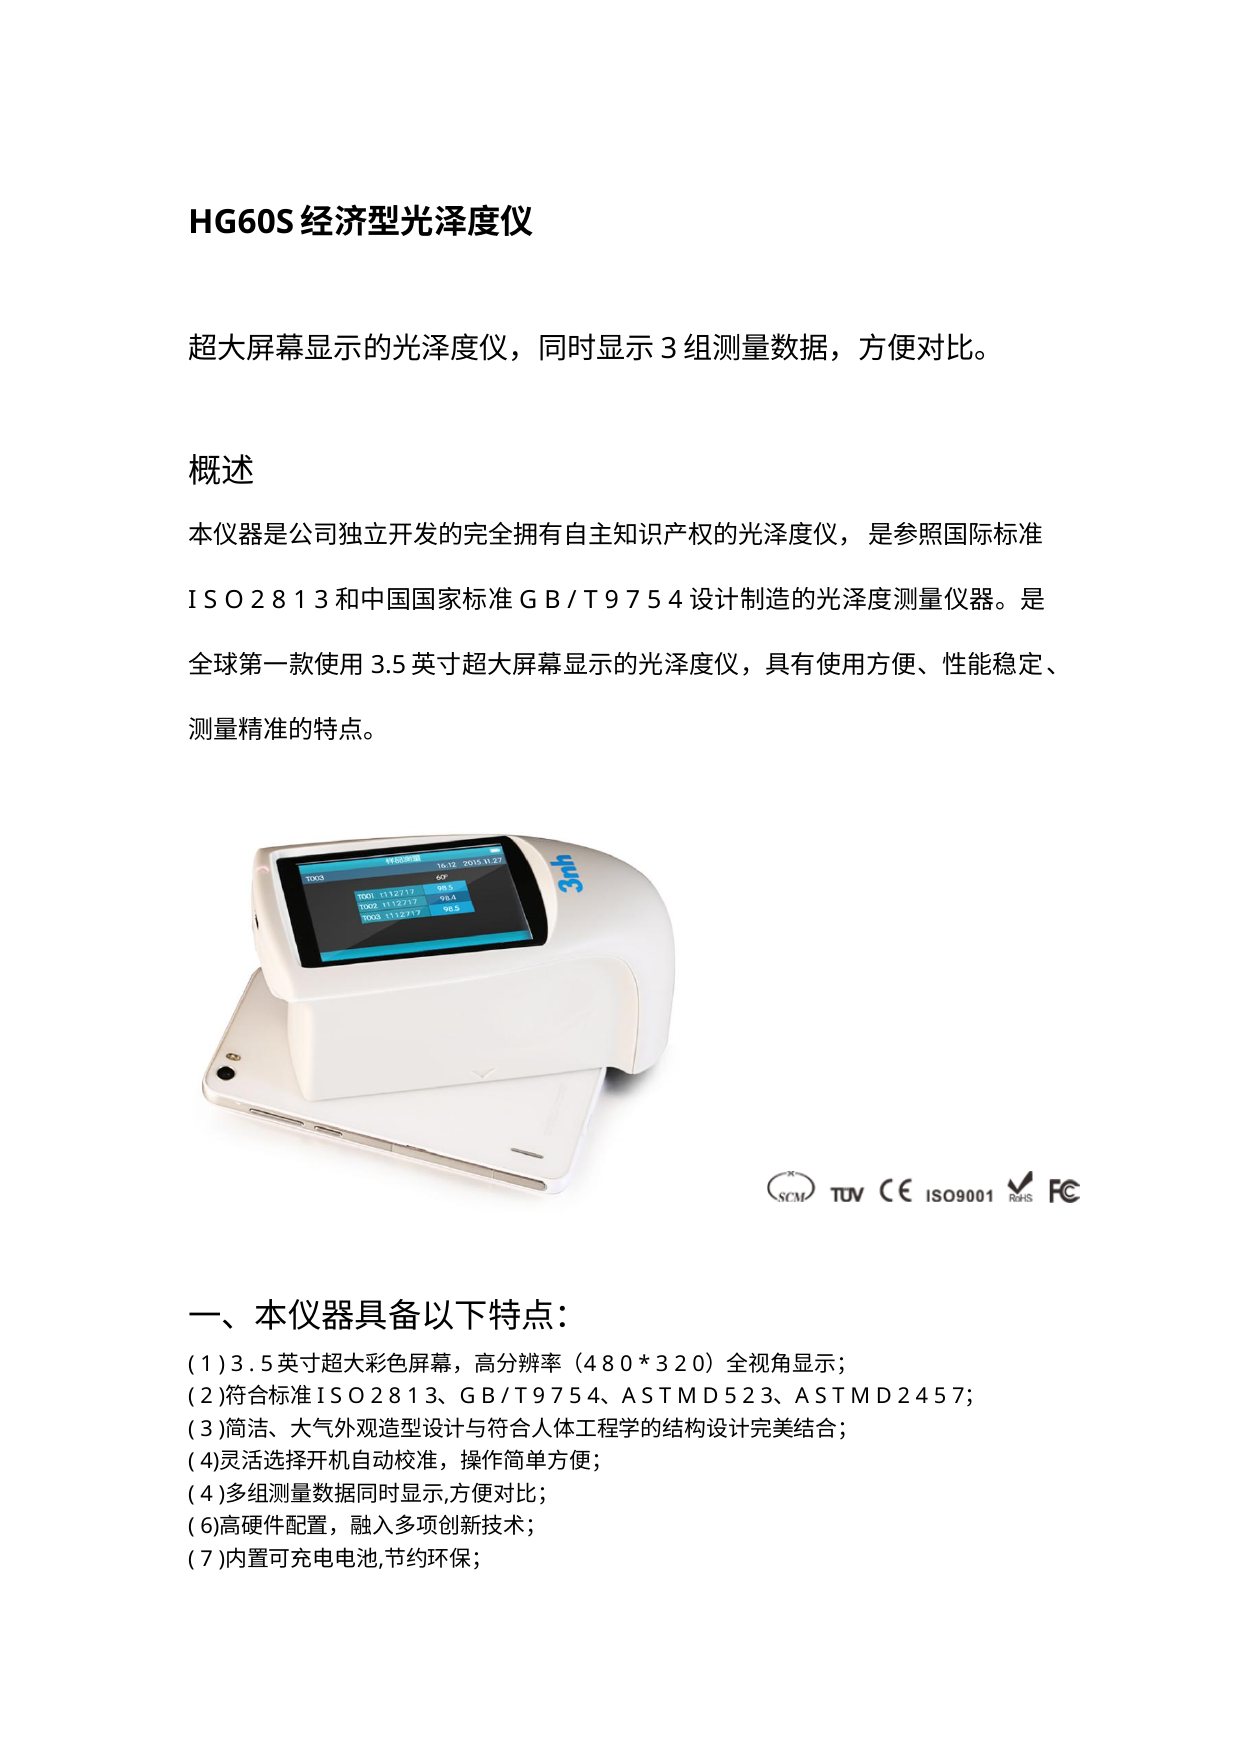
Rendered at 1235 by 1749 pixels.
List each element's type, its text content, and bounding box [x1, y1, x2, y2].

text ( 2 )符合标准I S O 2 8 1 3、G B / T 9 7 5 4、A S T M D 5 2 3、A S T M D 2 4 5 7； [188, 1378, 1047, 1411]
subtitle HG60S经济型光泽度仪 [188, 186, 1047, 251]
text 概述 [188, 436, 1047, 501]
text ( 3 )简洁、大气外观造型设计与符合人体工程学的结构设计完美结合； [188, 1411, 1047, 1443]
subtitle 超大屏幕显示的光泽度仪，同时显示3组测量数据，方便对比。 [188, 313, 1047, 378]
text ( 7 )内置可充电电池,节约环保； [188, 1541, 1047, 1573]
text 本仪器是公司独立开发的完全拥有自主知识产权的光泽度仪， 是参照国际标准I S O 2 8 1 3和中国国家标准G B / T 9 7 5 4设计制造的光泽度测量仪器。是全球第一款使用3.5英寸超大屏幕显示的光泽度仪，具有使用方便、性能稳定、测量精准的特点。 [188, 501, 1047, 761]
text ( 4)灵活选择开机自动校准，操作简单方便； [188, 1443, 1047, 1476]
picture [767, 1171, 1080, 1203]
text ( 4 )多组测量数据同时显示,方便对比； [188, 1476, 1047, 1508]
text ( 1 ) 3 . 5英寸超大彩色屏幕，高分辨率（4 8 0 * 3 2 0）全视角显示； [188, 1346, 1047, 1378]
text 一、本仪器具备以下特点： [188, 1281, 1047, 1346]
picture [187, 760, 690, 1263]
text ( 6)高硬件配置，融入多项创新技术； [188, 1508, 1047, 1541]
